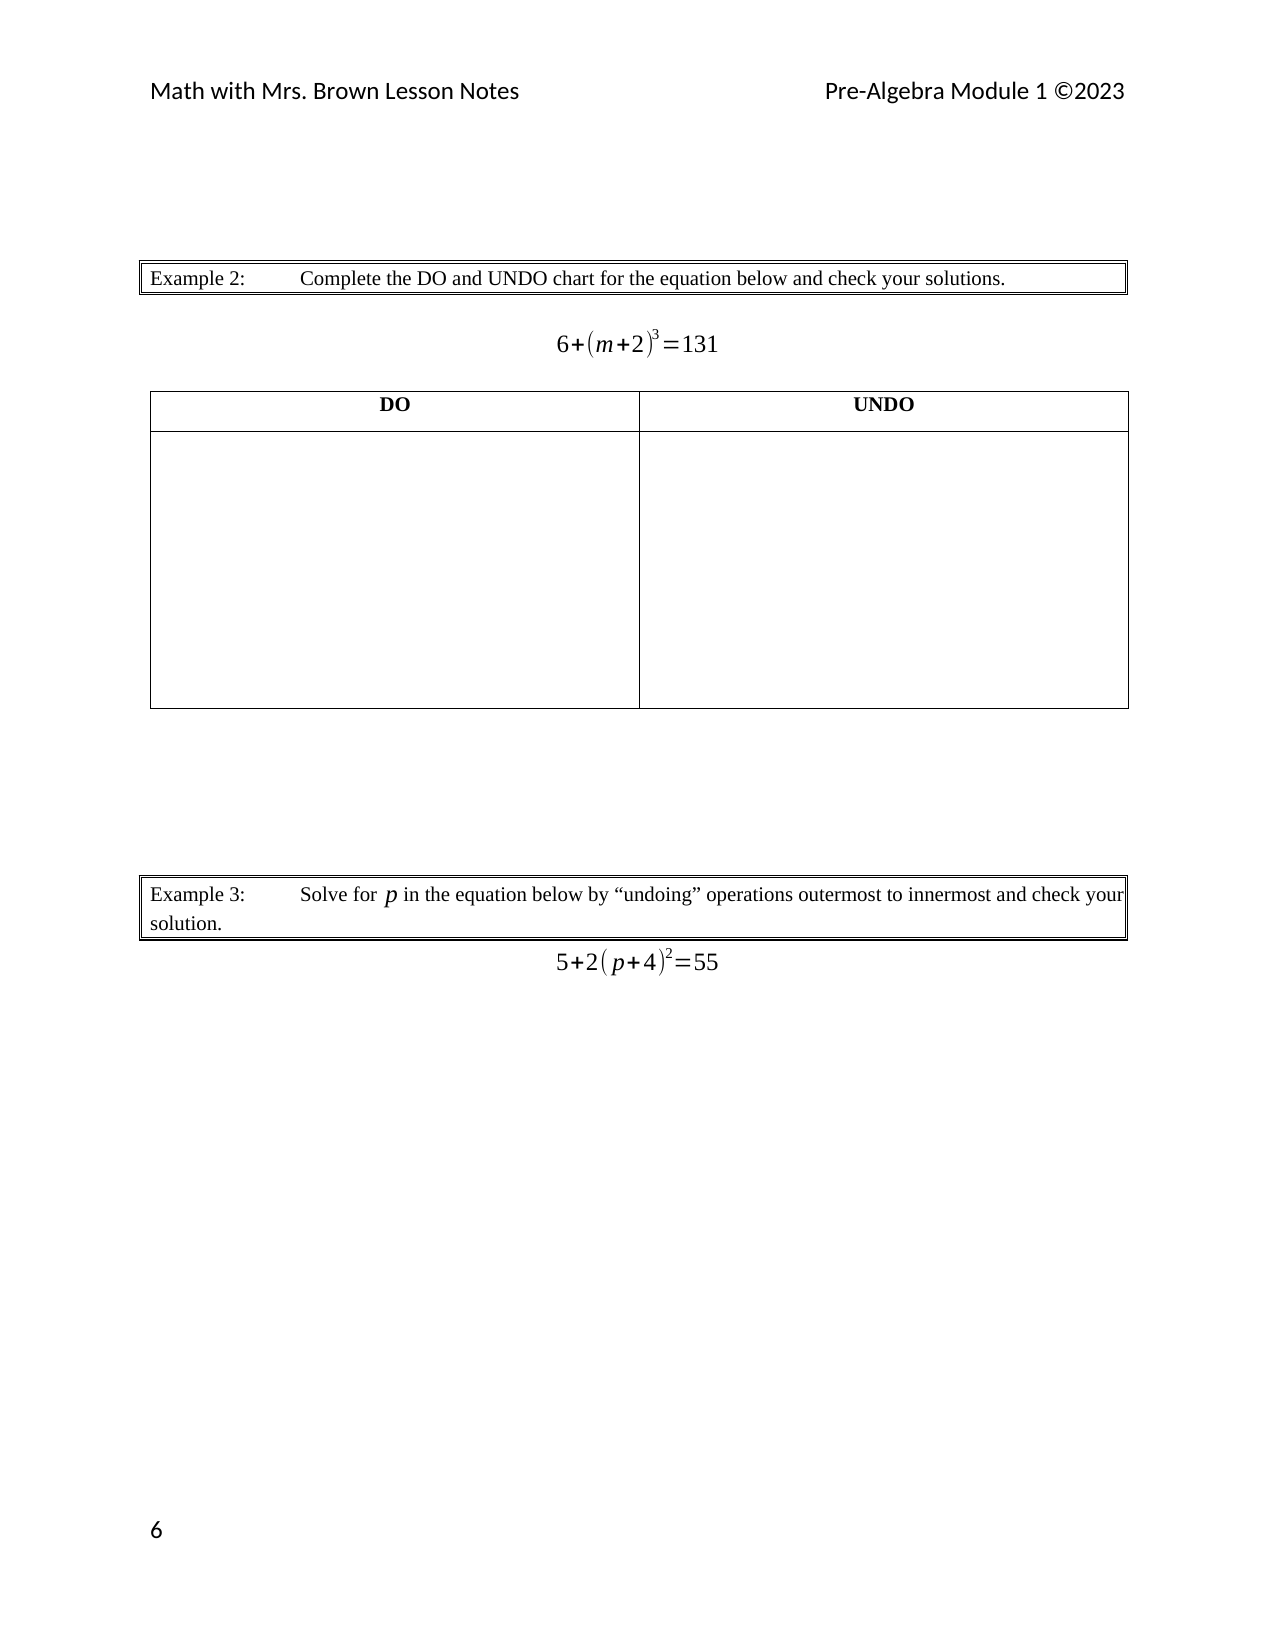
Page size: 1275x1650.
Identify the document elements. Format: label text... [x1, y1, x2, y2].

text Example 3: Solve for in the equation below by “undoing” operations outermost to innermost and check your solution. [142, 878, 1125, 937]
table_cell [151, 432, 639, 708]
table_header UNDO [640, 392, 1128, 431]
table_cell [640, 432, 1128, 708]
table_header DO [151, 392, 639, 431]
text Example 2: Complete the DO and UNDO chart for the equation below and check your solutions. [142, 264, 1125, 292]
